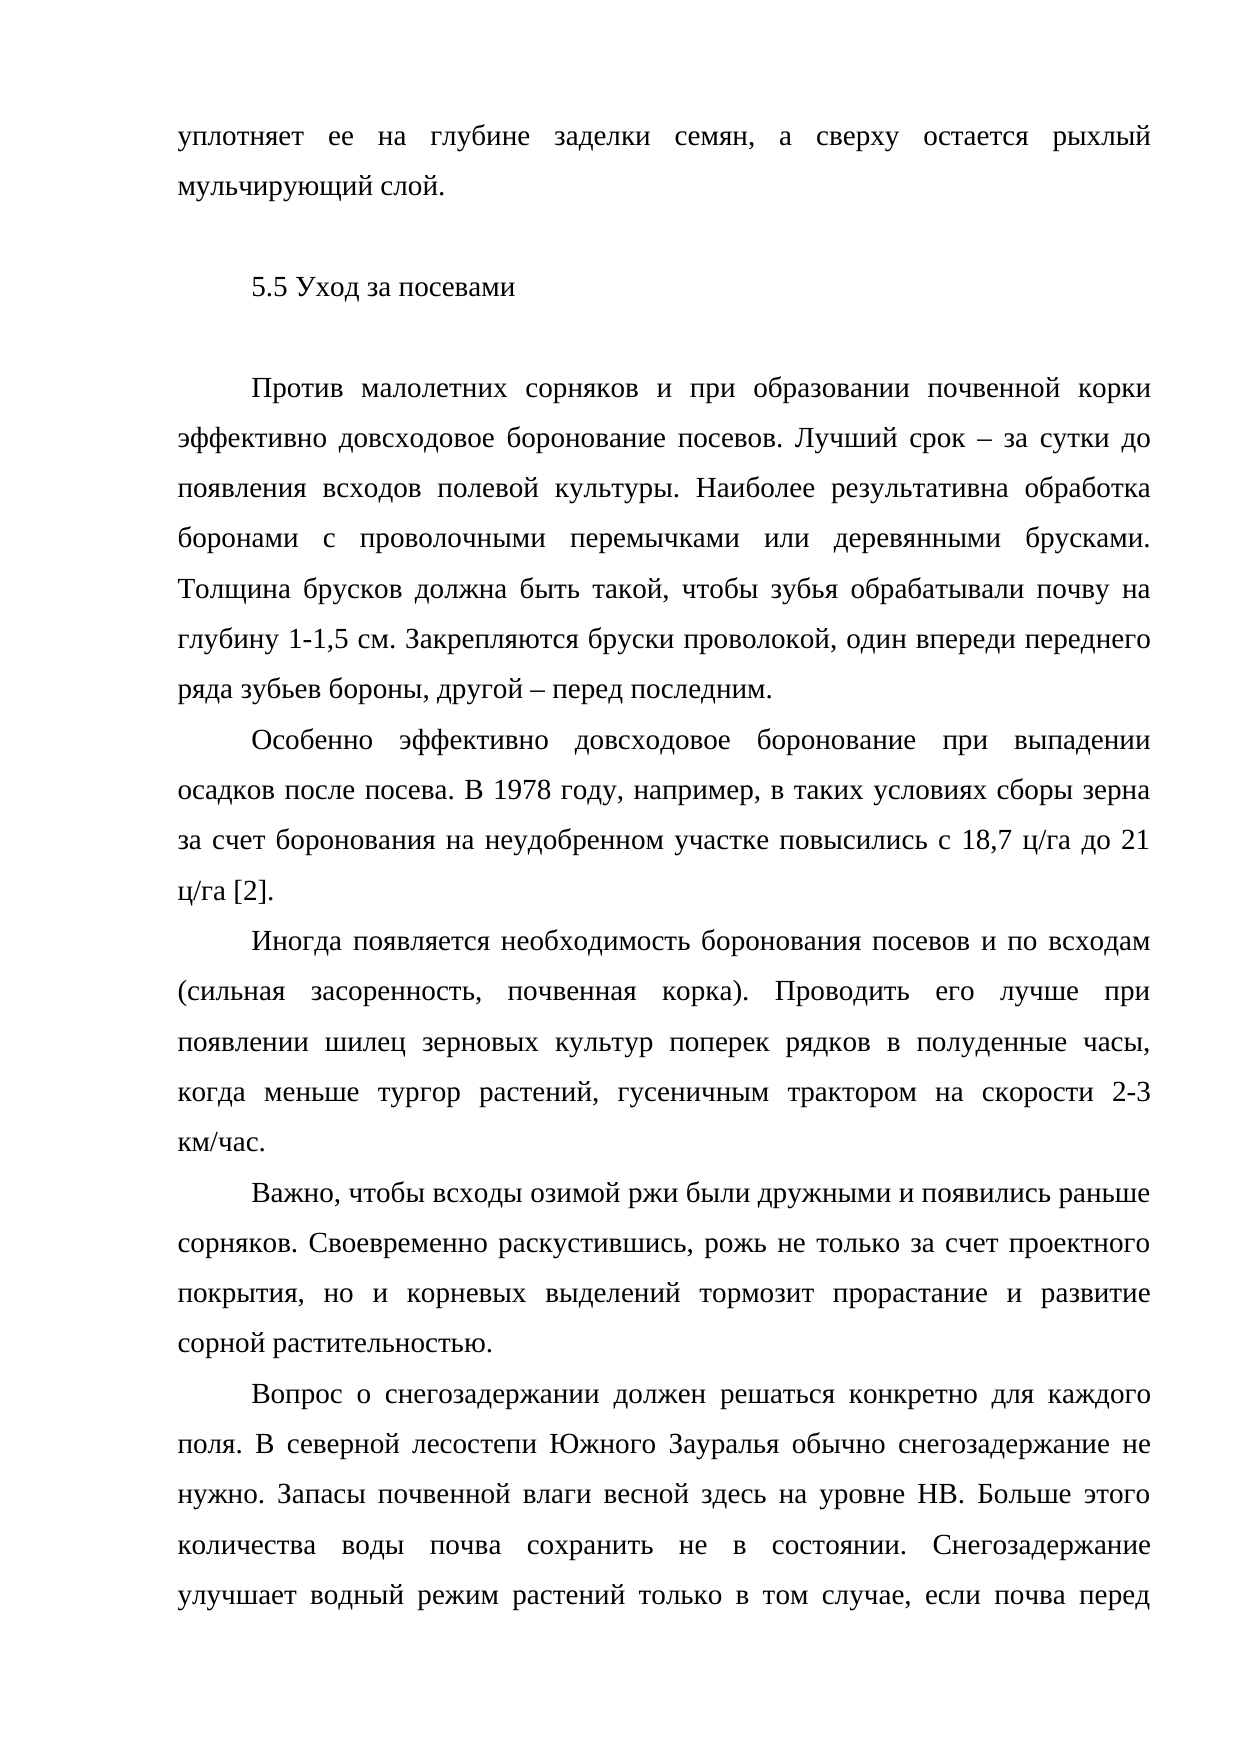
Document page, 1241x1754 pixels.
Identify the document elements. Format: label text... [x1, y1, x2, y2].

text Особенно эффективно довсходовое боронование при выпадении осадков после посева. В 1978 году, например, в таких условиях сборы зерна за счет боронования на неудобренном участке повысились с 18,7 ц/га до 21 ц/га [2]. [177, 722, 1152, 906]
text Важно, чтобы всходы озимой ржи были дружными и появились раньше сорняков. Своевременно раскустившись, рожь не только за счет проектного покрытия, но и корневых выделений тормозит прорастание и развитие сорной растительностью. [177, 1175, 1152, 1359]
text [177, 118, 1152, 202]
text Иногда появляется необходимость боронования посевов и по всходам (сильная засоренность, почвенная корка). Проводить его лучше при появлении шилец зерновых культур поперек рядков в полуденные часы, когда меньше тургор растений, гусеничным трактором на скорости 2-3 км/час. [177, 923, 1152, 1158]
text Против малолетних сорняков и при образовании почвенной корки эффективно довсходовое боронование посевов. Лучший срок – за сутки до появления всходов полевой культуры. Наиболее результативна обработка боронами с проволочными перемычками или деревянными брусками. Толщина брусков должна быть такой, чтобы зубья обрабатывали почву на глубину 1-. Закрепляются бруски проволокой, один впереди переднего ряда зубьев бороны, другой – перед последним. [177, 370, 1152, 705]
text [177, 1376, 1152, 1611]
subtitle 5.5 Уход за посевами [177, 269, 1152, 303]
